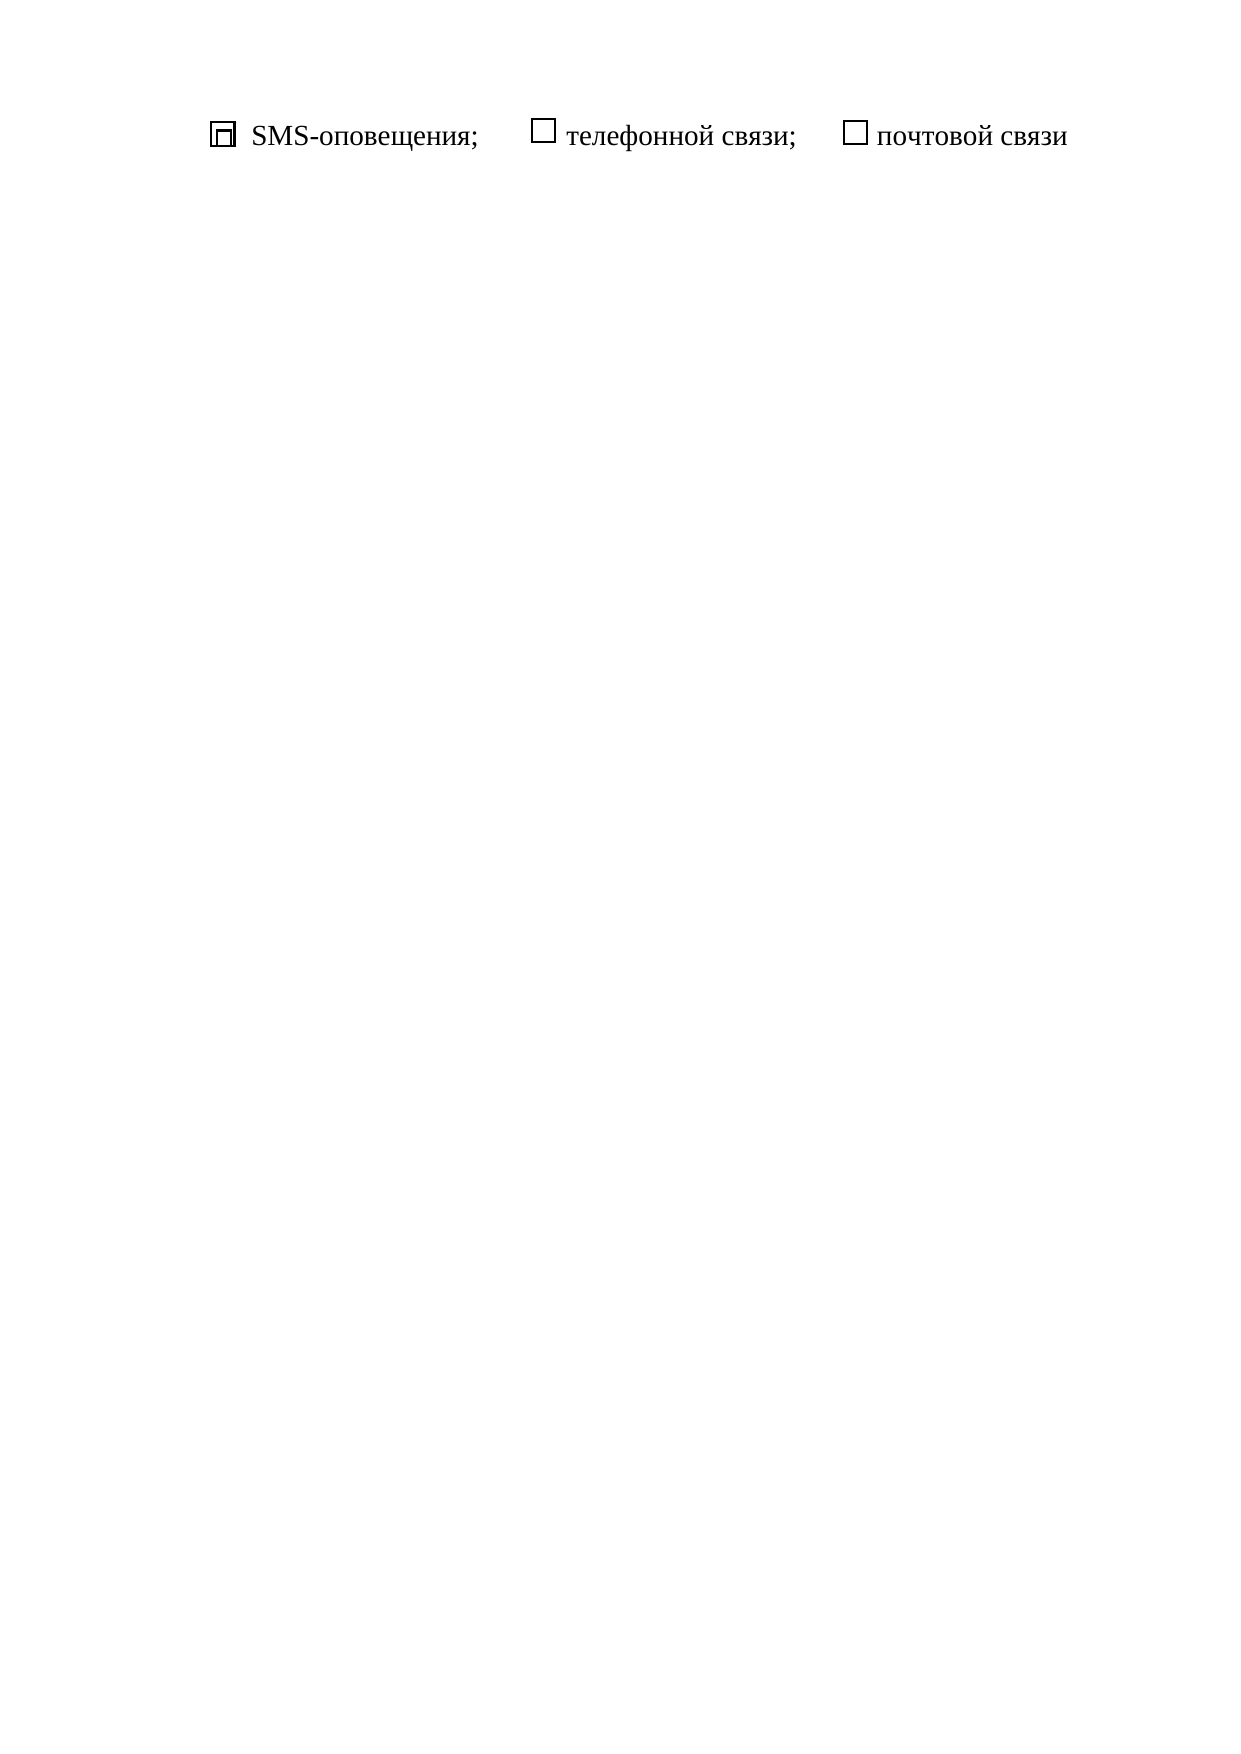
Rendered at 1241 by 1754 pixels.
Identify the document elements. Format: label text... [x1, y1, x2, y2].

text SMS-оповещения; телефонной связи; почтовой связи [177, 118, 1152, 152]
